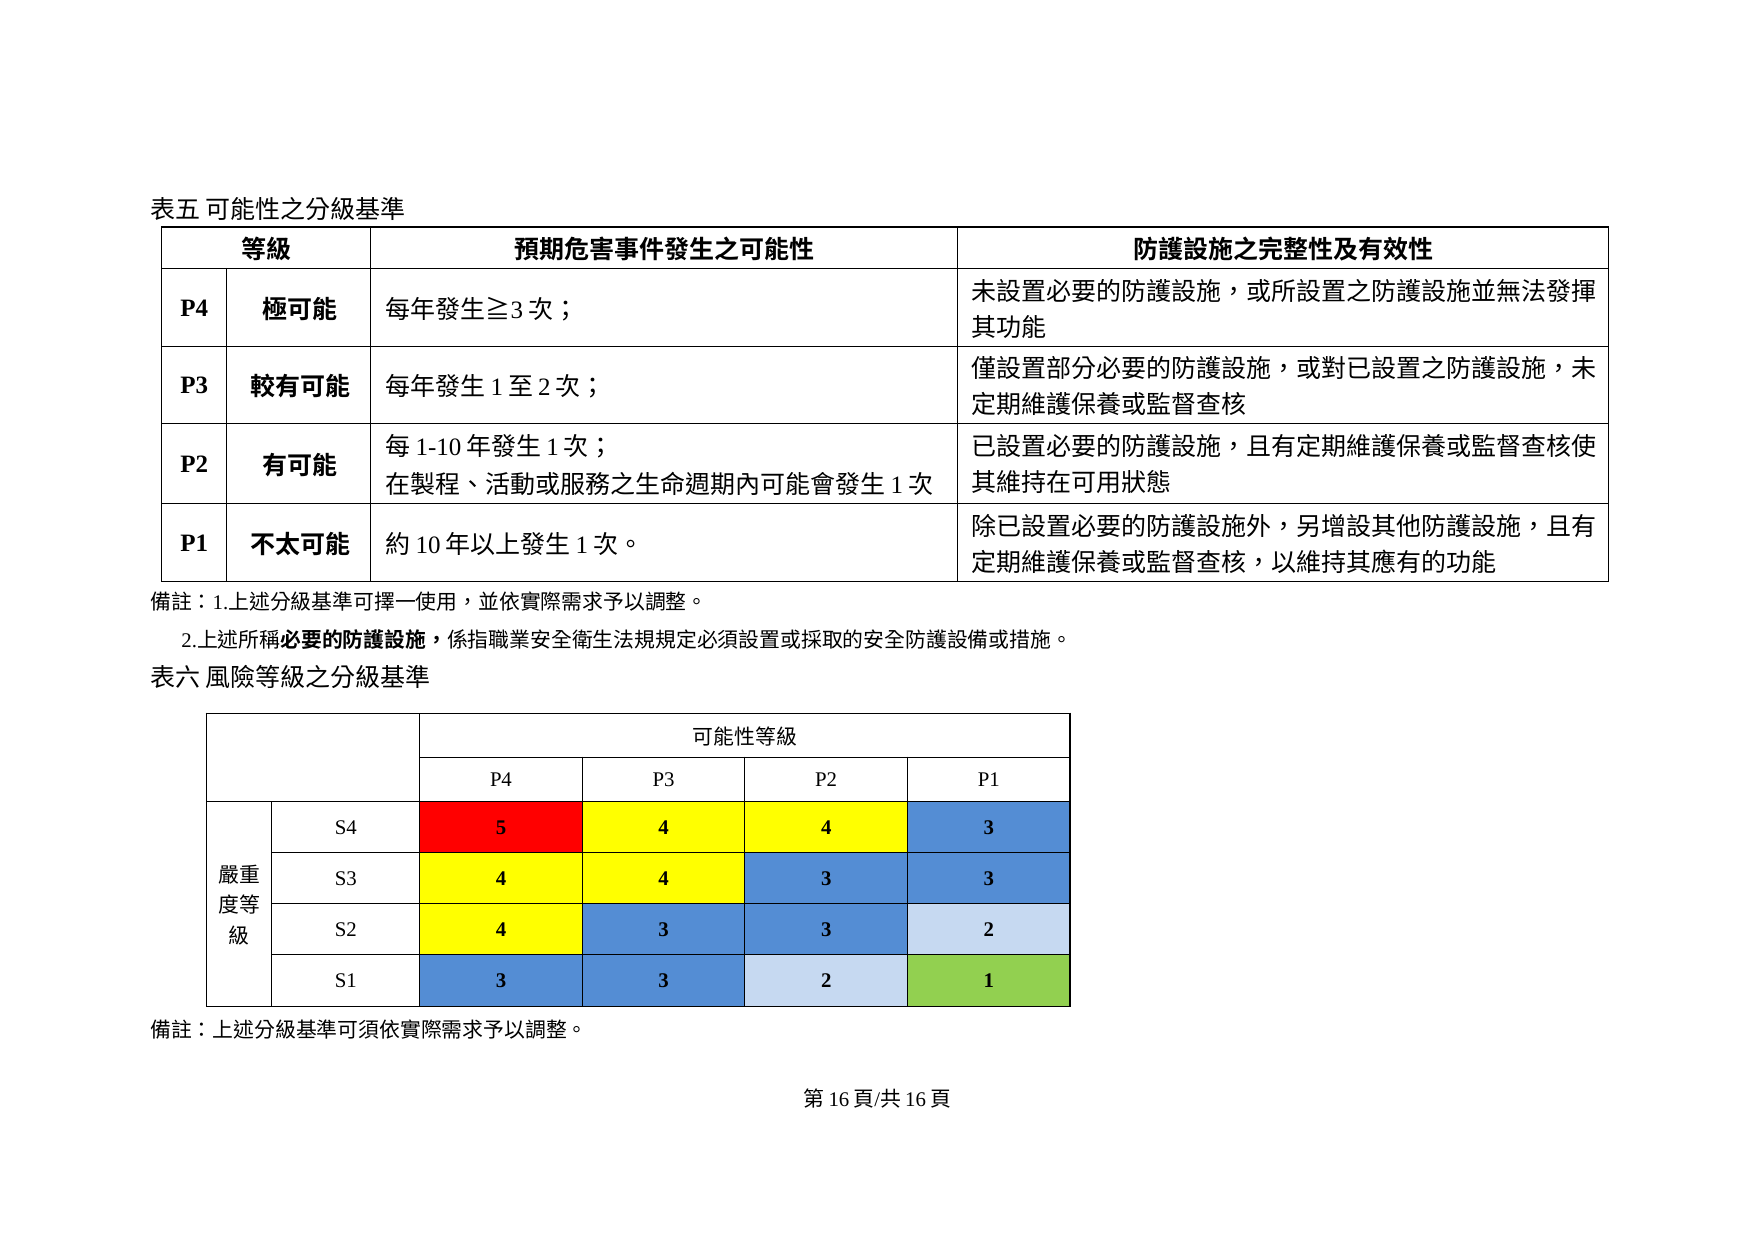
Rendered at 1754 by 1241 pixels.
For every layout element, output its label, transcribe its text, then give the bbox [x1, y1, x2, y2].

table_cell 除已設置必要的防護設施外，另增設其他防護設施，且有定期維護保養或監督查核，以維持其應有的功能 [958, 504, 1608, 581]
table_cell 4 [420, 904, 582, 954]
table_cell P1 [908, 758, 1069, 801]
table_cell 未設置必要的防護設施，或所設置之防護設施並無法發揮其功能 [958, 269, 1608, 346]
table_cell 每1-10年發生1次； 在製程、活動或服務之生命週期內可能會發生1次 [371, 424, 957, 503]
table_cell P2 [162, 424, 226, 503]
text 表五 可能性之分級基準 [150, 189, 1604, 226]
table_cell S4 [272, 802, 419, 852]
table_cell 較有可能 [227, 347, 370, 423]
table_cell S2 [272, 904, 419, 954]
text 備註：1.上述分級基準可擇一使用，並依實際需求予以調整。 [150, 582, 1604, 619]
table_cell 極可能 [227, 269, 370, 346]
text 2.上述所稱必要的防護設施，係指職業安全衛生法規規定必須設置或採取的安全防護設備或措施。 [150, 619, 1604, 657]
table_cell 4 [745, 802, 907, 852]
table_cell 約10年以上發生1次。 [371, 504, 957, 581]
table_cell 每年發生1至2次； [371, 347, 957, 423]
table_header [207, 714, 419, 801]
table_header 可能性等級 [420, 714, 1069, 757]
table_cell 2 [745, 955, 907, 1006]
table_cell 3 [583, 904, 744, 954]
table_cell 3 [583, 955, 744, 1006]
table_cell S1 [272, 955, 419, 1006]
text 備註：上述分級基準可須依實際需求予以調整。 [150, 1013, 1604, 1043]
table_cell P3 [583, 758, 744, 801]
table_cell 3 [908, 853, 1069, 903]
table_cell 嚴重度等級 [207, 802, 271, 1006]
table_cell 5 [420, 802, 582, 852]
table_cell P2 [745, 758, 907, 801]
table_cell P1 [162, 504, 226, 581]
table_header 防護設施之完整性及有效性 [958, 228, 1608, 268]
table_cell 有可能 [227, 424, 370, 503]
table_cell 4 [420, 853, 582, 903]
table_cell 僅設置部分必要的防護設施，或對已設置之防護設施，未定期維護保養或監督查核 [958, 347, 1608, 423]
table_cell 已設置必要的防護設施，且有定期維護保養或監督查核使其維持在可用狀態 [958, 424, 1608, 503]
table_cell 3 [908, 802, 1069, 852]
table_cell 每年發生≧3次； [371, 269, 957, 346]
table_cell 3 [745, 904, 907, 954]
table_cell P3 [162, 347, 226, 423]
table_cell P4 [420, 758, 582, 801]
table_cell 1 [908, 955, 1069, 1006]
text 表六 風險等級之分級基準 [150, 657, 1604, 694]
table_cell 4 [583, 802, 744, 852]
table_cell P4 [162, 269, 226, 346]
table_cell 不太可能 [227, 504, 370, 581]
table_cell 3 [745, 853, 907, 903]
table_cell 3 [420, 955, 582, 1006]
table_header 預期危害事件發生之可能性 [371, 228, 957, 268]
table_header 等級 [162, 228, 370, 268]
table_cell 4 [583, 853, 744, 903]
table_cell S3 [272, 853, 419, 903]
table_cell 2 [908, 904, 1069, 954]
